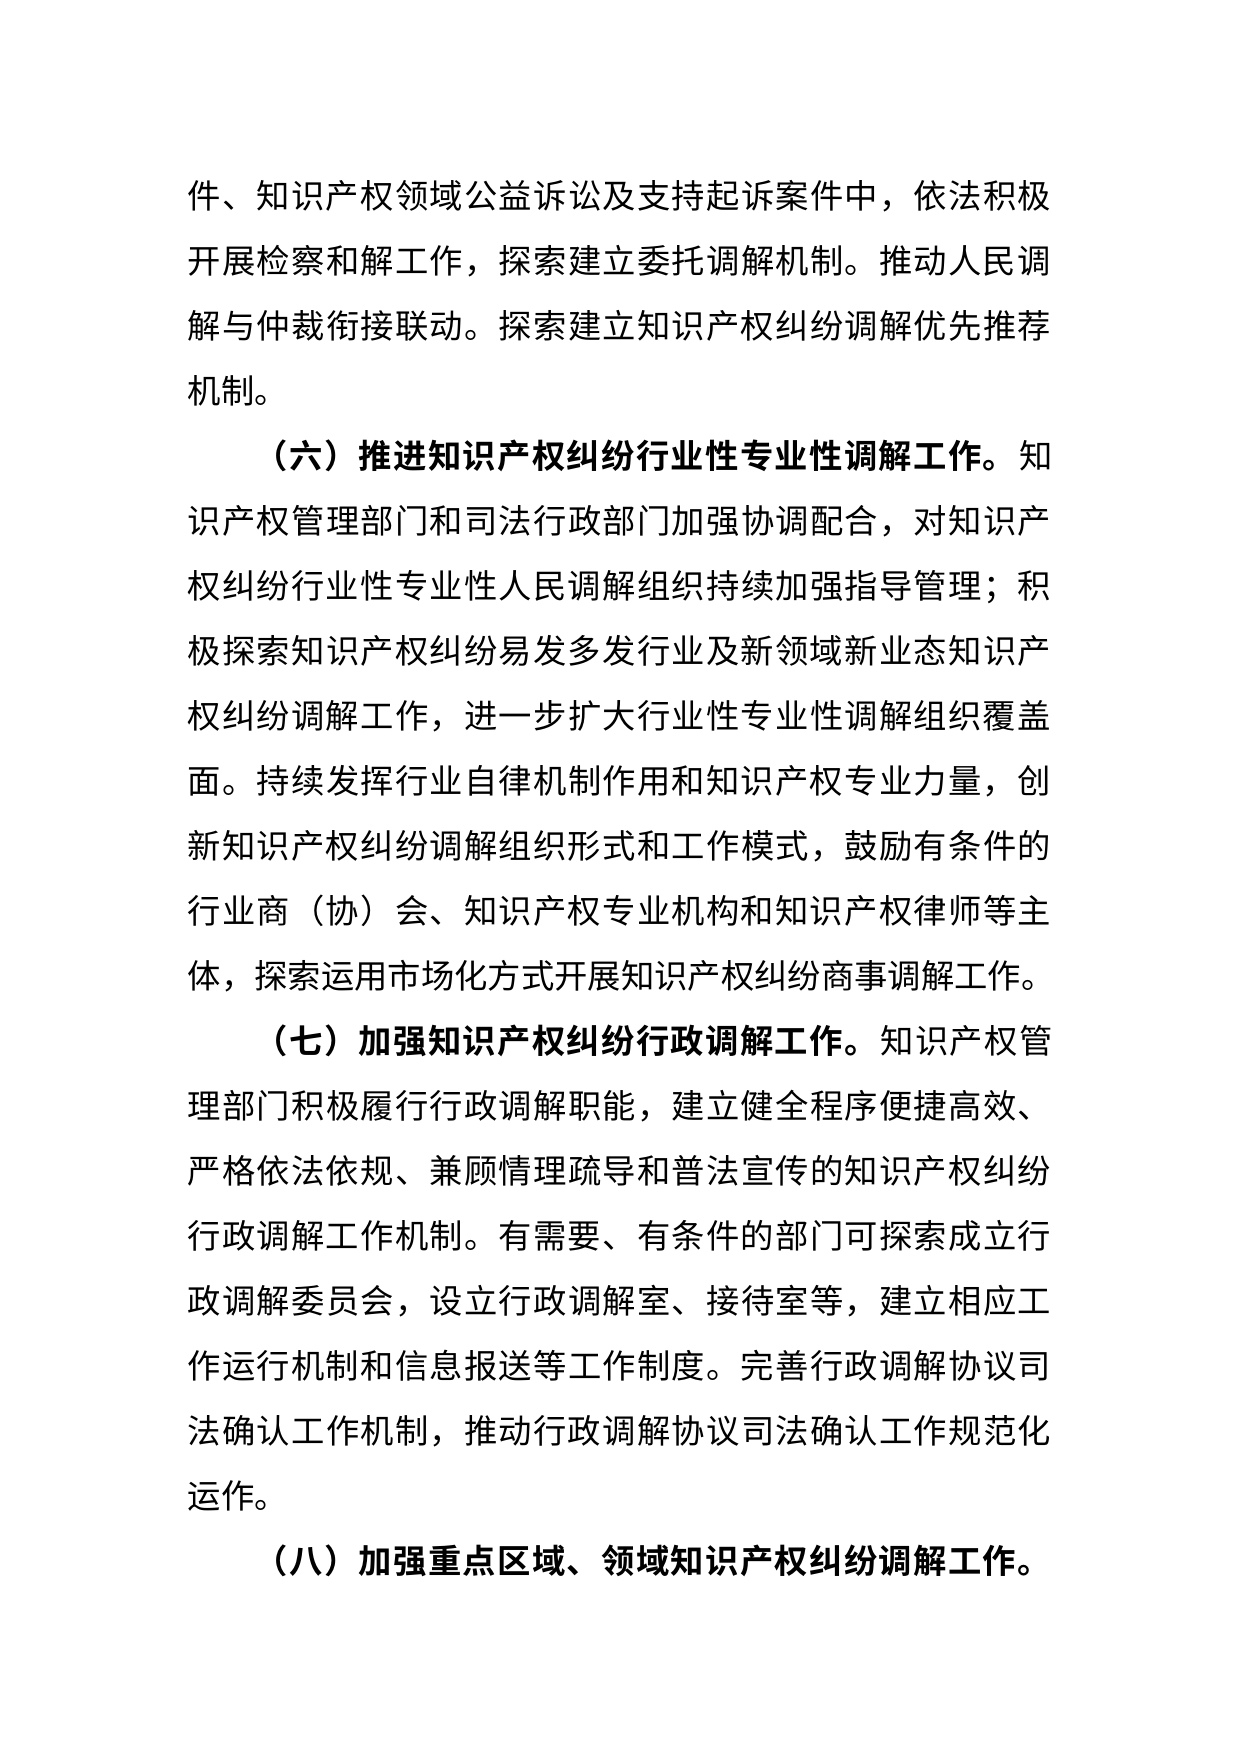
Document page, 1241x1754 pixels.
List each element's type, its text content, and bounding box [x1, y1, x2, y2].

text （七）加强知识产权纠纷行政调解工作。知识产权管理部门积极履行行政调解职能，建立健全程序便捷高效、严格依法依规、兼顾情理疏导和普法宣传的知识产权纠纷行政调解工作机制。有需要、有条件的部门可探索成立行政调解委员会，设立行政调解室、接待室等，建立相应工作运行机制和信息报送等工作制度。完善行政调解协议司法确认工作机制，推动行政调解协议司法确认工作规范化运作。 [187, 1007, 1053, 1527]
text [187, 1527, 1053, 1592]
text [187, 162, 1053, 422]
text （六）推进知识产权纠纷行业性专业性调解工作。知识产权管理部门和司法行政部门加强协调配合，对知识产权纠纷行业性专业性人民调解组织持续加强指导管理；积极探索知识产权纠纷易发多发行业及新领域新业态知识产权纠纷调解工作，进一步扩大行业性专业性调解组织覆盖面。持续发挥行业自律机制作用和知识产权专业力量，创新知识产权纠纷调解组织形式和工作模式，鼓励有条件的行业商（协）会、知识产权专业机构和知识产权律师等主体，探索运用市场化方式开展知识产权纠纷商事调解工作。 [187, 422, 1053, 1007]
